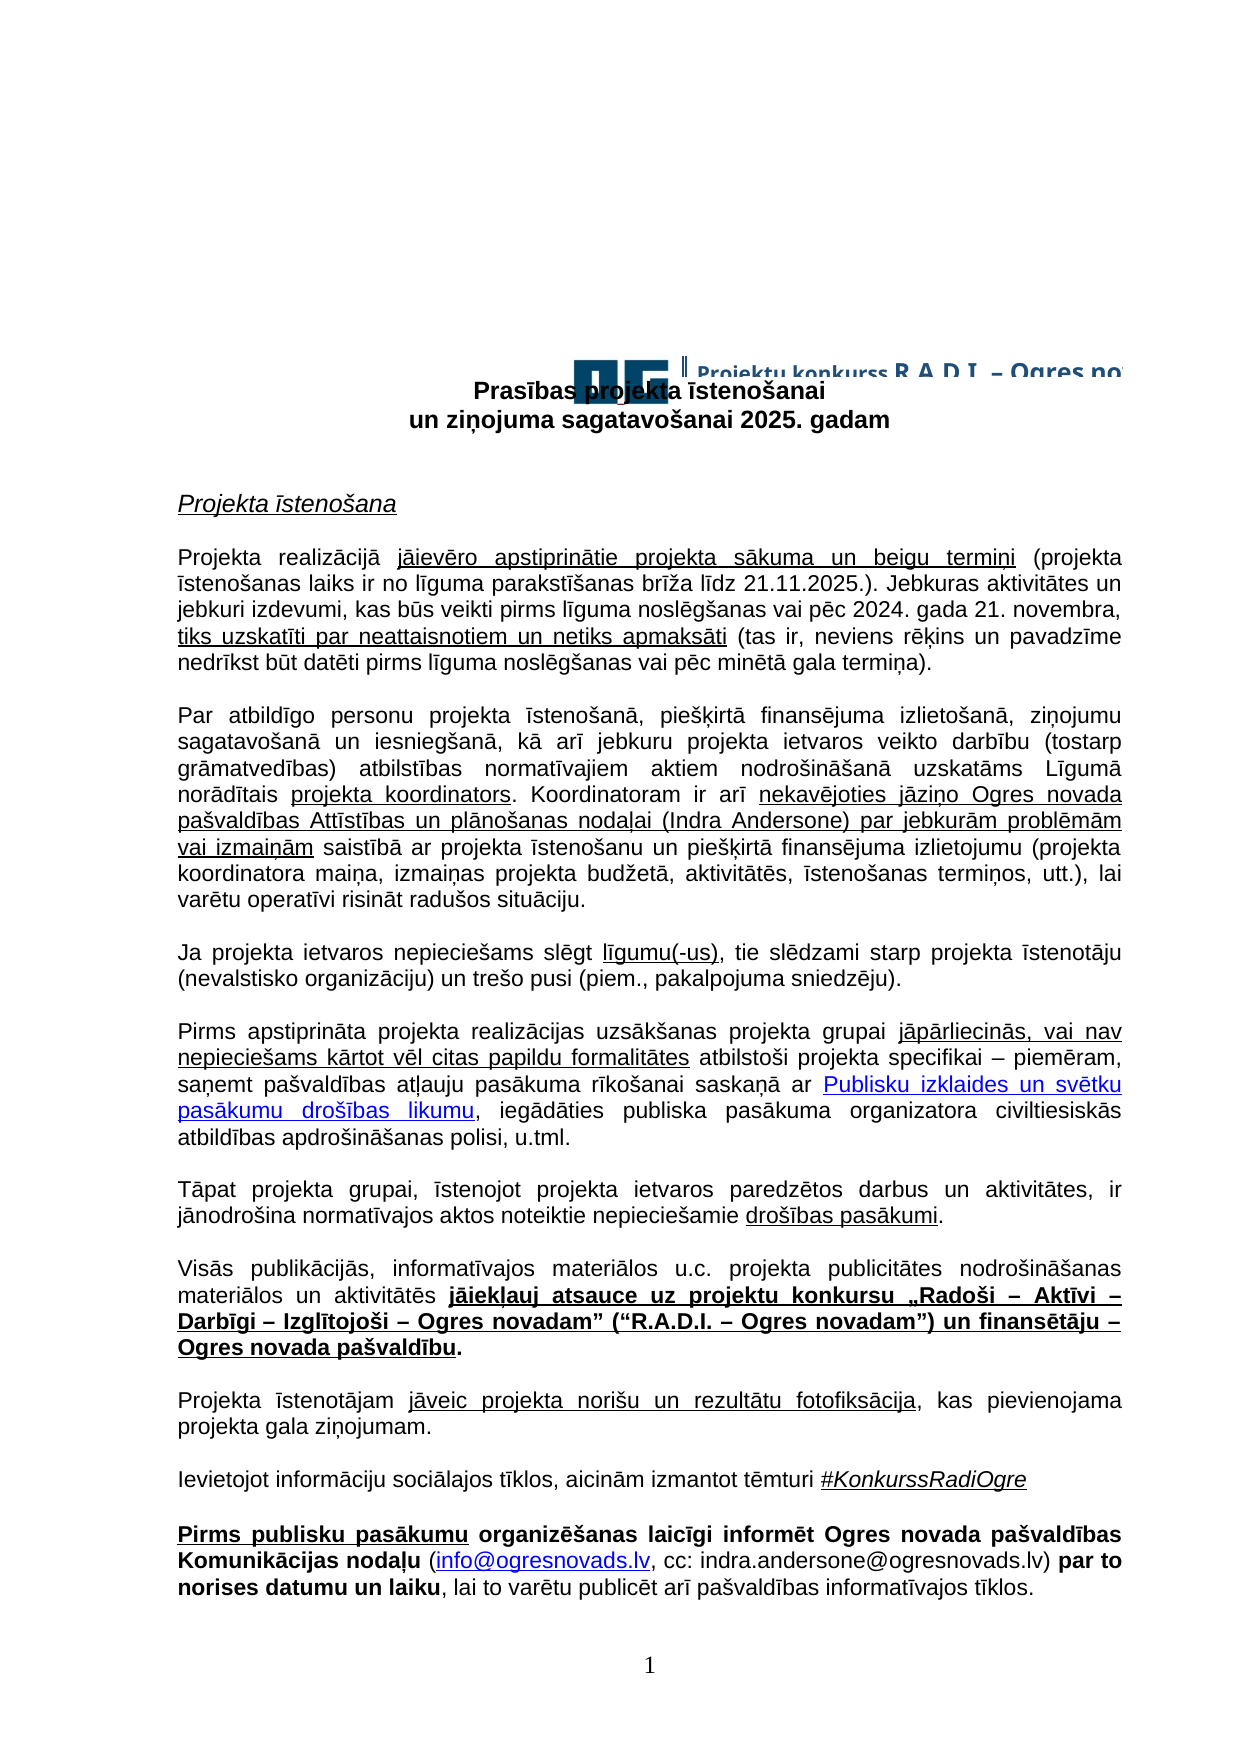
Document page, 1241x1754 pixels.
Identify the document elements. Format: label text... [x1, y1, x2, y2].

text Prasības projekta īstenošanai [674, 376, 1122, 405]
text Par atbildīgo personu projekta īstenošanā, piešķirtā finansējuma izlietošanā, ziņojumu sagatavošanā un iesniegšanā, kā arī jebkuru projekta ietvaros veikto darbību (tostarp grāmatvedības) atbilstības normatīvajiem aktiem nodrošināšanā uzskatāms Līgumā norādītais projekta koordinators. Koordinatoram ir arī nekavējoties jāziņo Ogres novada pašvaldības Attīstības un plānošanas nodaļai (Indra Andersone) par jebkurām problēmām vai izmaiņām saistībā ar projekta īstenošanu un piešķirtā finansējuma izlietojumu (projekta koordinatora maiņa, izmaiņas projekta budžetā, aktivitātēs, īstenošanas termiņos, utt.), lai varētu operatīvi risināt radušos situāciju. [177, 831, 1122, 913]
text Pirms apstiprināta projekta realizācijas uzsākšanas projekta grupai jāpārliecinās, vai nav nepieciešams kārtot vēl citas papildu formalitātes atbilstoši projekta specifikai – piemēram, saņemt pašvaldības atļauju pasākuma rīkošanai saskaņā ar Publisku izklaides un svētku pasākumu drošības likumu, iegādāties publiska pasākuma organizatora civiltiesiskās atbildības apdrošināšanas polisi, u.tml. [177, 1018, 1122, 1150]
text Pirms publisku pasākumu organizēšanas laicīgi informēt Ogres novada pašvaldības Komunikācijas nodaļu (info@ogresnovads.lv, cc: indra.andersone@ogresnovads.lv) par to norises datumu un laiku, lai to varētu publicēt arī pašvaldības informatīvajos tīklos. [177, 1521, 1122, 1600]
text Ja projekta ietvaros nepieciešams slēgt līgumu(-us), tie slēdzami starp projekta īstenotāju (nevalstisko organizāciju) un trešo pusi (piem., pakalpojuma sniedzēju). [177, 939, 1122, 992]
text un ziņojuma sagatavošanai 2025. gadam [177, 405, 1122, 433]
text Projekta īstenotājam jāveic projekta norišu un rezultātu fotofiksācija, kas pievienojama projekta gala ziņojumam. [177, 1387, 1122, 1440]
text Visās publikācijās, informatīvajos materiālos u.c. projekta publicitātes nodrošināšanas materiālos un aktivitātēs jāiekļauj atsauce uz projektu konkursu „Radoši – Aktīvi – Darbīgi – Izglītojoši – Ogres novadam” (“R.A.D.I. – Ogres novadam”) un finansētāju – Ogres novada pašvaldību. [177, 1255, 1122, 1361]
text Projekta īstenošana [177, 488, 1122, 517]
text Tāpat projekta grupai, īstenojot projekta ietvaros paredzētos darbus un aktivitātes, ir jānodrošina normatīvajos aktos noteiktie nepieciešamie drošības pasākumi. [177, 1176, 1122, 1229]
text Projekta realizācijā jāievēro apstiprinātie projekta sākuma un beigu termiņi (projekta īstenošanas laiks ir no līguma parakstīšanas brīža līdz 21.11.2025.). Jebkuras aktivitātes un jebkuri izdevumi, kas būs veikti pirms līguma noslēgšanas vai pēc 2024. gada 21. novembra, tiks uzskatīti par neattaisnotiem un netiks apmaksāti (tas ir, neviens rēķins un pavadzīme nedrīkst būt datēti pirms līguma noslēgšanas vai pēc minētā gala termiņa). [177, 544, 1122, 675]
text Par atbildīgo personu projekta īstenošanā, piešķirtā finansējuma izlietošanā, ziņojumu sagatavošanā un iesniegšanā, kā arī jebkuru projekta ietvaros veikto darbību (tostarp grāmatvedības) atbilstības normatīvajiem aktiem nodrošināšanā uzskatāms Līgumā norādītais projekta koordinators. Koordinatoram ir arī nekavējoties jāziņo Ogres novada pašvaldības Attīstības un plānošanas nodaļai (Indra Andersone) par jebkurām problēmām vai izmaiņām saistībā ar projekta īstenošanu un piešķirtā finansējuma izlietojumu (projekta koordinatora maiņa, izmaiņas projekta budžetā, aktivitātēs, īstenošanas termiņos, utt.), lai varētu operatīvi risināt radušos situāciju. [177, 702, 1122, 830]
text Ievietojot informāciju sociālajos tīklos, aicinām izmantot tēmturi #KonkurssRadiOgre [177, 1466, 1122, 1492]
text Prasības projekta īstenošanai [177, 376, 567, 405]
